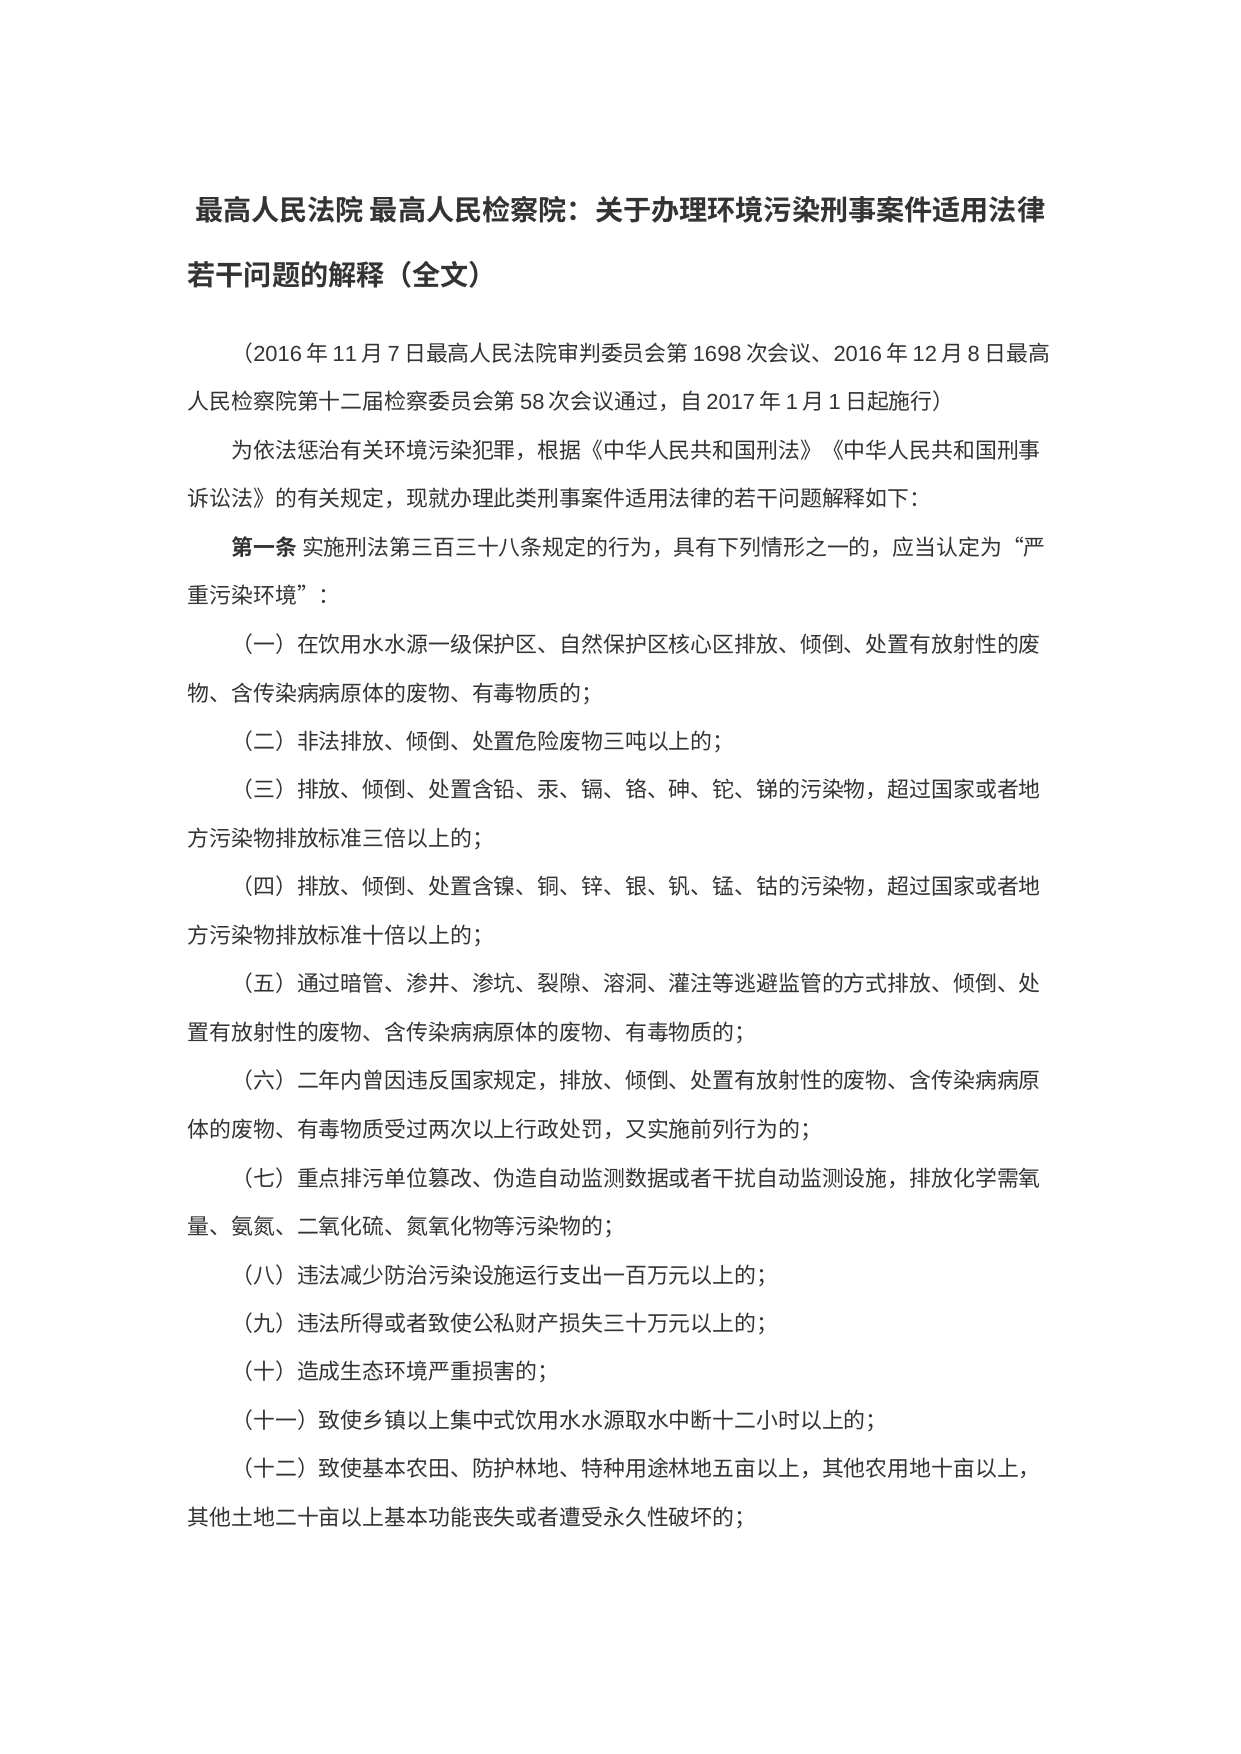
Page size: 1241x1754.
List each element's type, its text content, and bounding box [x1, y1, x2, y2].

text （六）二年内曾因违反国家规定，排放、倾倒、处置有放射性的废物、含传染病病原体的废物、有毒物质受过两次以上行政处罚，又实施前列行为的； [187, 1063, 1053, 1144]
text （一）在饮用水水源一级保护区、自然保护区核心区排放、倾倒、处置有放射性的废物、含传染病病原体的废物、有毒物质的； [187, 626, 1053, 708]
text （三）排放、倾倒、处置含铅、汞、镉、铬、砷、铊、锑的污染物，超过国家或者地方污染物排放标准三倍以上的； [187, 772, 1053, 853]
text （七）重点排污单位篡改、伪造自动监测数据或者干扰自动监测设施，排放化学需氧量、氨氮、二氧化硫、氮氧化物等污染物的； [187, 1160, 1053, 1241]
text （八）违法减少防治污染设施运行支出一百万元以上的； [187, 1257, 1053, 1290]
text （二）非法排放、倾倒、处置危险废物三吨以上的； [187, 723, 1053, 756]
text （四）排放、倾倒、处置含镍、铜、锌、银、钒、锰、钴的污染物，超过国家或者地方污染物排放标准十倍以上的； [187, 869, 1053, 950]
text （2016年11月7日最高人民法院审判委员会第1698次会议、2016年12月8日最高人民检察院第十二届检察委员会第58次会议通过，自2017年1月1日起施行） [187, 335, 1053, 416]
text （五）通过暗管、渗井、渗坑、裂隙、溶洞、灌注等逃避监管的方式排放、倾倒、处置有放射性的废物、含传染病病原体的废物、有毒物质的； [187, 966, 1053, 1047]
text （十）造成生态环境严重损害的； [187, 1354, 1053, 1386]
text （十二）致使基本农田、防护林地、特种用途林地五亩以上，其他农用地十亩以上，其他土地二十亩以上基本功能丧失或者遭受永久性破坏的； [187, 1451, 1053, 1532]
text （九）违法所得或者致使公私财产损失三十万元以上的； [187, 1306, 1053, 1338]
text （十一）致使乡镇以上集中式饮用水水源取水中断十二小时以上的； [187, 1402, 1053, 1435]
text 为依法惩治有关环境污染犯罪，根据《中华人民共和国刑法》《中华人民共和国刑事诉讼法》的有关规定，现就办理此类刑事案件适用法律的若干问题解释如下： [187, 432, 1053, 513]
text 第一条 实施刑法第三百三十八条规定的行为，具有下列情形之一的，应当认定为“严重污染环境”： [187, 529, 1053, 611]
subtitle 最高人民法院 最高人民检察院：关于办理环境污染刑事案件适用法律若干问题的解释（全文） [187, 176, 1053, 306]
